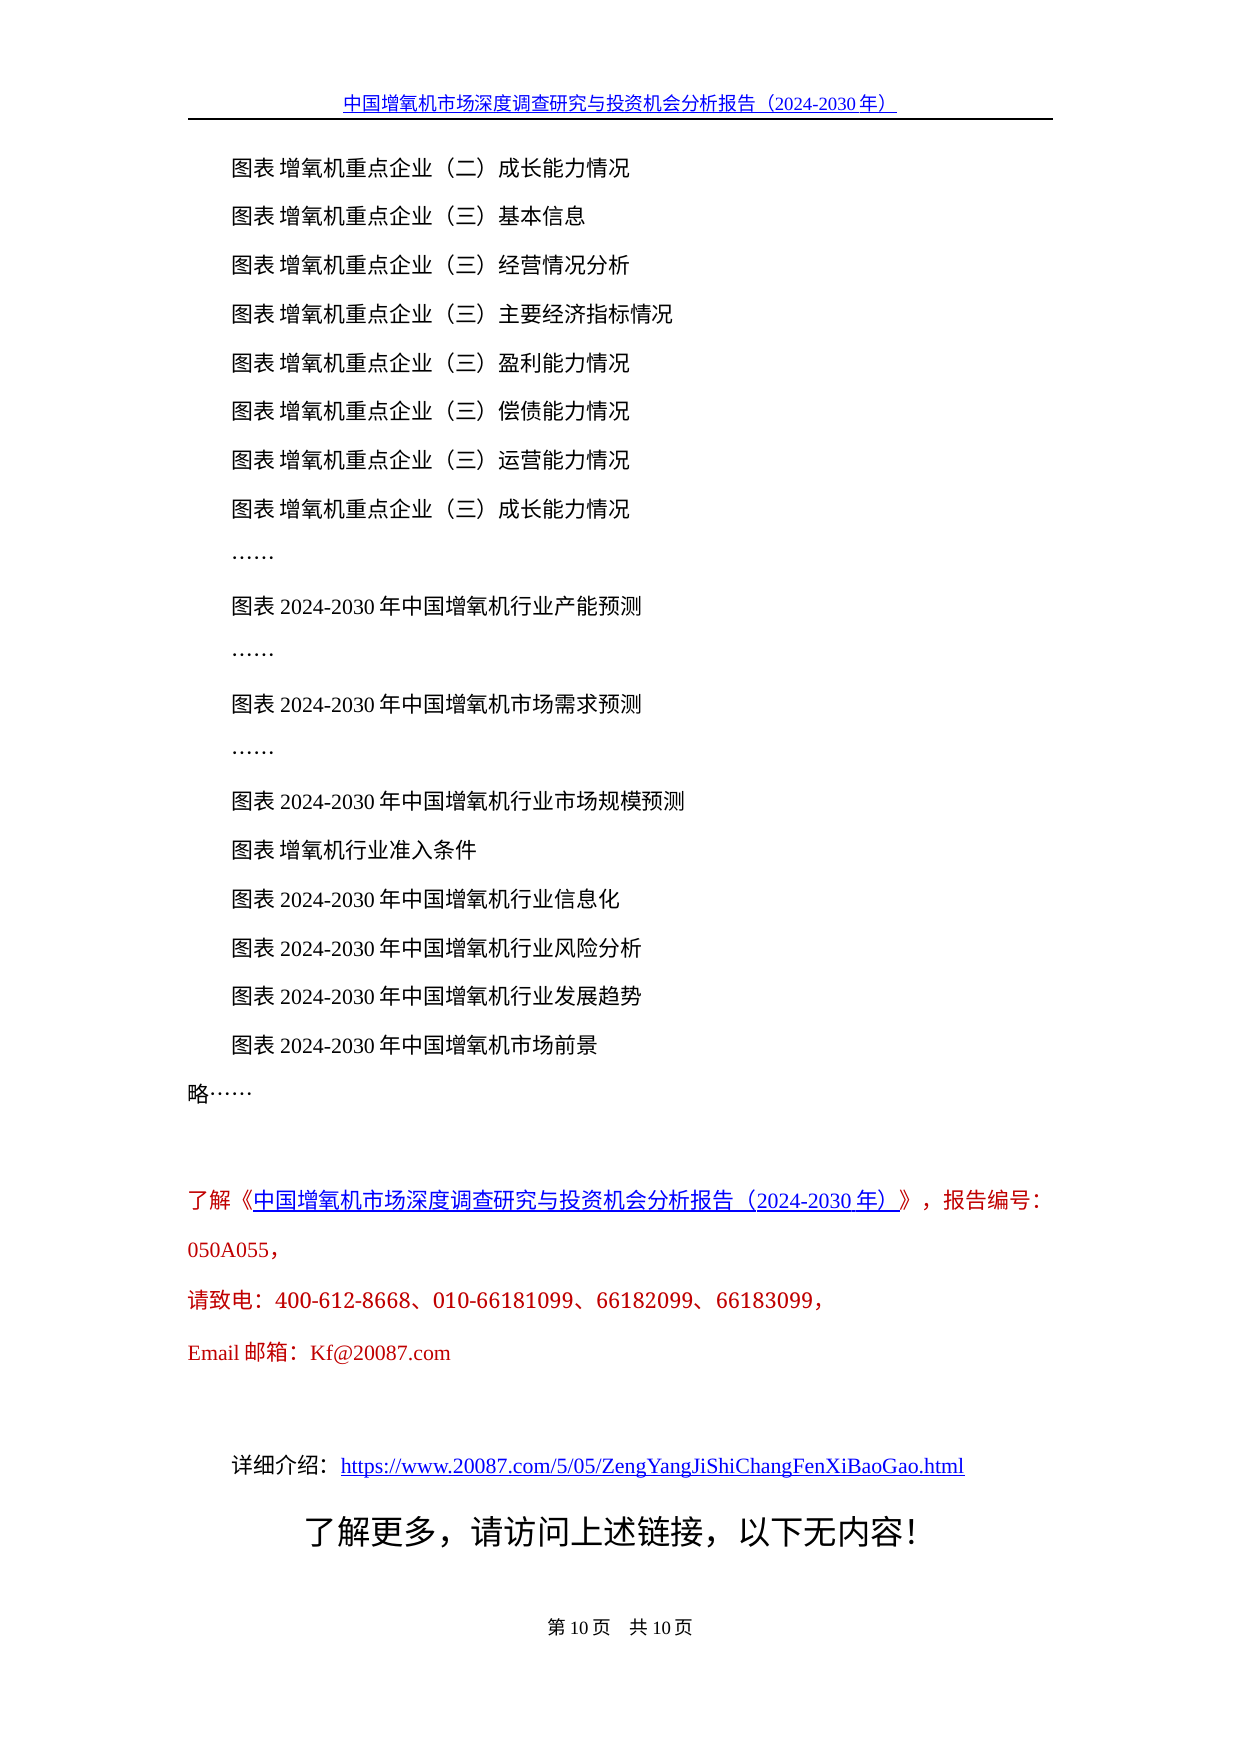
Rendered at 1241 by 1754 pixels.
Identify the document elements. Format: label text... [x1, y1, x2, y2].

text 请致电：400-612-8668、010-66181099、66182099、66183099， [187, 1283, 1053, 1316]
text 详细介绍：https://www.20087.com/5/05/ZengYangJiShiChangFenXiBaoGao.html [187, 1448, 1053, 1480]
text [187, 150, 1053, 1109]
title 了解更多，请访问上述链接，以下无内容！ [187, 1498, 1053, 1563]
text 了解《中国增氧机市场深度调查研究与投资机会分析报告（2024-2030年）》，报告编号：050A055， [187, 1183, 1053, 1264]
text Email邮箱：Kf@20087.com [187, 1335, 1053, 1367]
